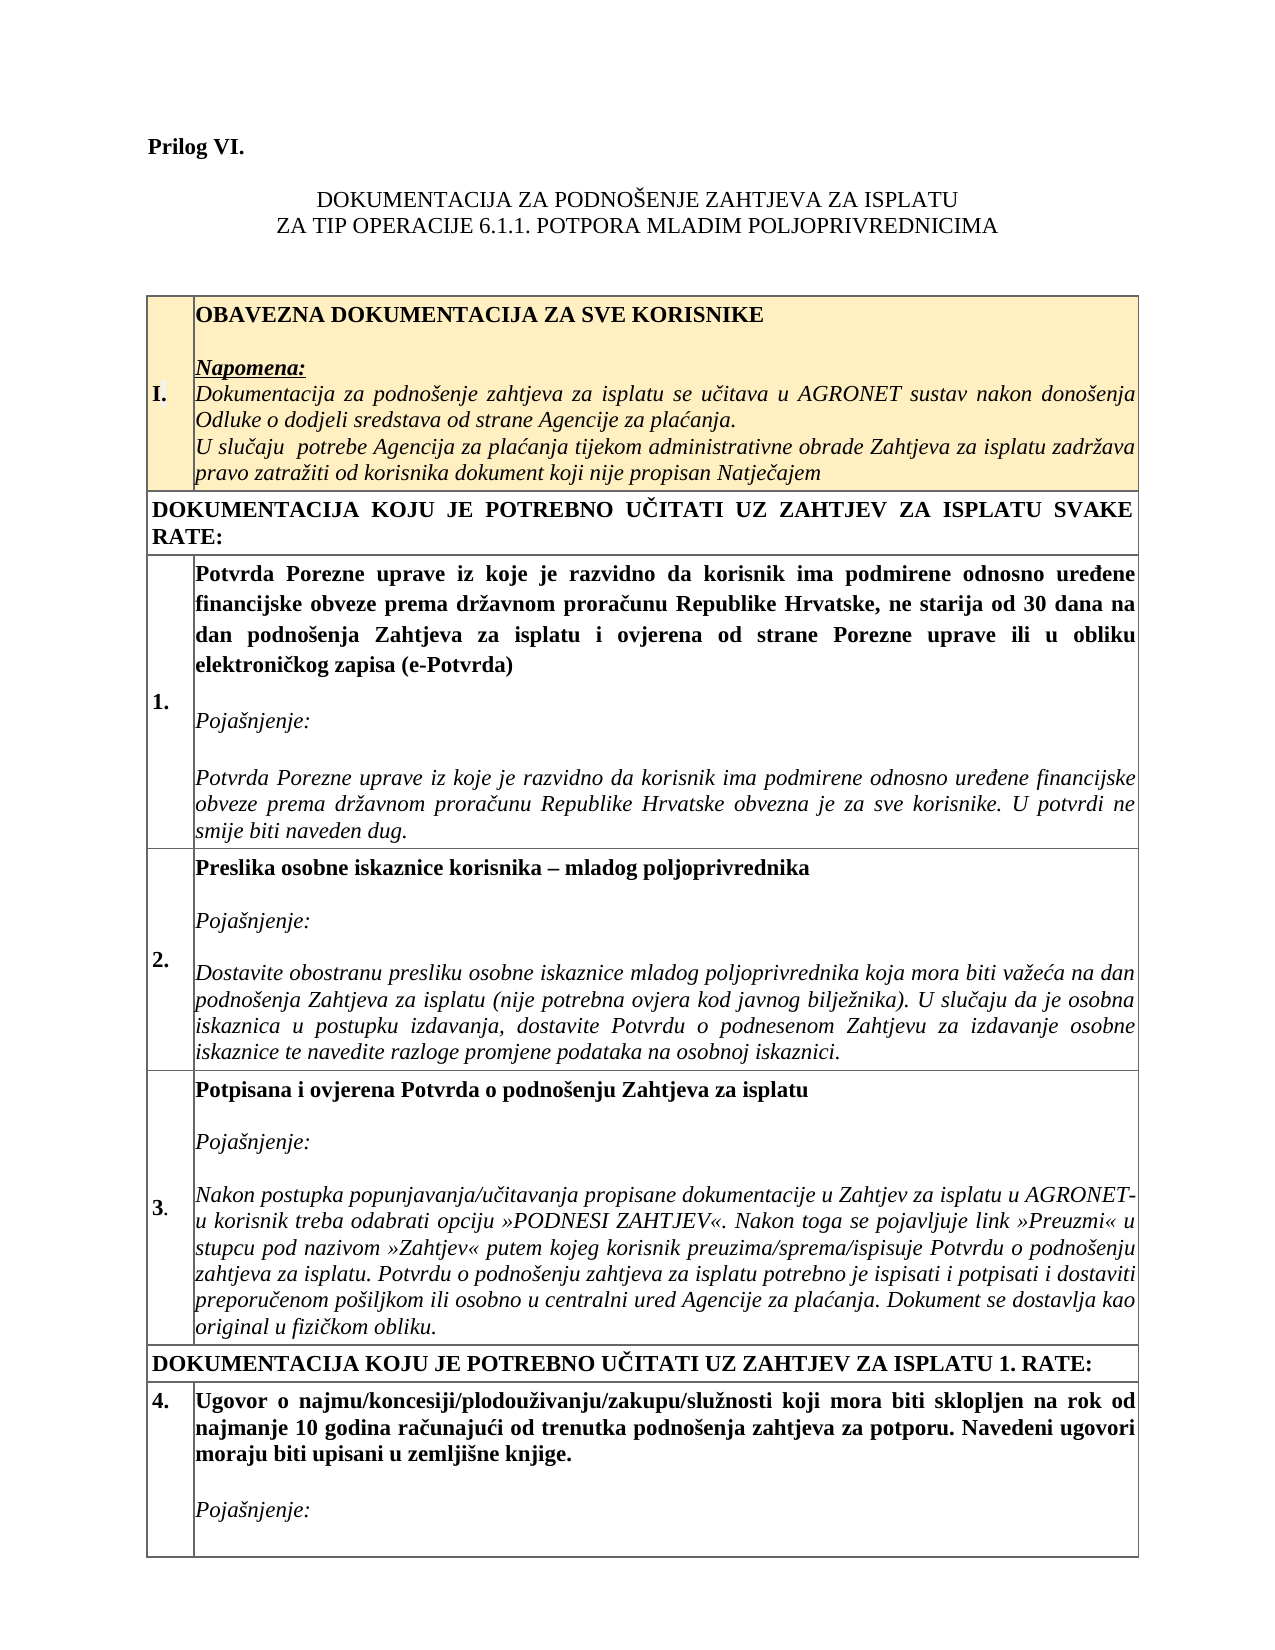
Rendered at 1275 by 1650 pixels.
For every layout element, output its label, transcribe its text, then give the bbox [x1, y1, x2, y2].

table_cell 2. [148, 849, 193, 1069]
table_cell 4. [148, 1383, 193, 1556]
text ZA TIP OPERACIJE 6.1.1. POTPORA MLADIM POLJOPRIVREDNICIMA [148, 212, 1127, 238]
text Prilog VI. [148, 133, 1127, 159]
table_cell Potvrda Porezne uprave iz koje je razvidno da korisnik ima podmirene odnosno uređene financijske obveze prema državnom proračunu Republike Hrvatske, ne starija od 30 dana na dan podnošenja Zahtjeva za isplatu i ovjerena od strane Porezne uprave ili u obliku elektroničkog zapisa (e-Potvrda) Pojašnjenje: Potvrda Porezne uprave iz koje je razvidno da korisnik ima podmirene odnosno uređene financijske obveze prema državnom proračunu Republike Hrvatske obvezna je za sve korisnike. U potvrdi ne smije biti naveden dug. [195, 556, 1138, 848]
table_cell Potpisana i ovjerena Potvrda o podnošenju Zahtjeva za isplatu Pojašnjenje: Nakon postupka popunjavanja/učitavanja propisane dokumentacije u Zahtjev za isplatu u AGRONET-u korisnik treba odabrati opciju »PODNESI ZAHTJEV«. Nakon toga se pojavljuje link »Preuzmi« u stupcu pod nazivom »Zahtjev« putem kojeg korisnik preuzima/sprema/ispisuje Potvrdu o podnošenju zahtjeva za isplatu. Potvrdu o podnošenju zahtjeva za isplatu potrebno je ispisati i potpisati i dostaviti preporučenom pošiljkom ili osobno u centralni ured Agencije za plaćanja. Dokument se dostavlja kao original u fizičkom obliku. [195, 1071, 1138, 1344]
table_cell DOKUMENTACIJA KOJU JE POTREBNO UČITATI UZ ZAHTJEV ZA ISPLATU 1. RATE: [148, 1346, 1138, 1381]
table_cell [195, 1383, 1138, 1556]
table_header OBAVEZNA DOKUMENTACIJA ZA SVE KORISNIKE Napomena: Dokumentacija za podnošenje zahtjeva za isplatu se učitava u AGRONET sustav nakon donošenja Odluke o dodjeli sredstava od strane Agencije za plaćanja. U slučaju potrebe Agencija za plaćanja tijekom administrativne obrade Zahtjeva za isplatu zadržava pravo zatražiti od korisnika dokument koji nije propisan Natječajem [195, 297, 1138, 490]
table_cell DOKUMENTACIJA KOJU JE POTREBNO UČITATI UZ ZAHTJEV ZA ISPLATU SVAKE RATE: [148, 492, 1138, 554]
table_cell 1. [148, 556, 193, 848]
text DOKUMENTACIJA ZA PODNOŠENJE ZAHTJEVA ZA ISPLATU [148, 186, 1127, 212]
table_cell 3. [148, 1071, 193, 1344]
table_header I. [148, 297, 193, 490]
table_cell Preslika osobne iskaznice korisnika – mladog poljoprivrednika Pojašnjenje: Dostavite obostranu presliku osobne iskaznice mladog poljoprivrednika koja mora biti važeća na dan podnošenja Zahtjeva za isplatu (nije potrebna ovjera kod javnog bilježnika). U slučaju da je osobna iskaznica u postupku izdavanja, dostavite Potvrdu o podnesenom Zahtjevu za izdavanje osobne iskaznice te navedite razloge promjene podataka na osobnoj iskaznici. [195, 849, 1138, 1069]
